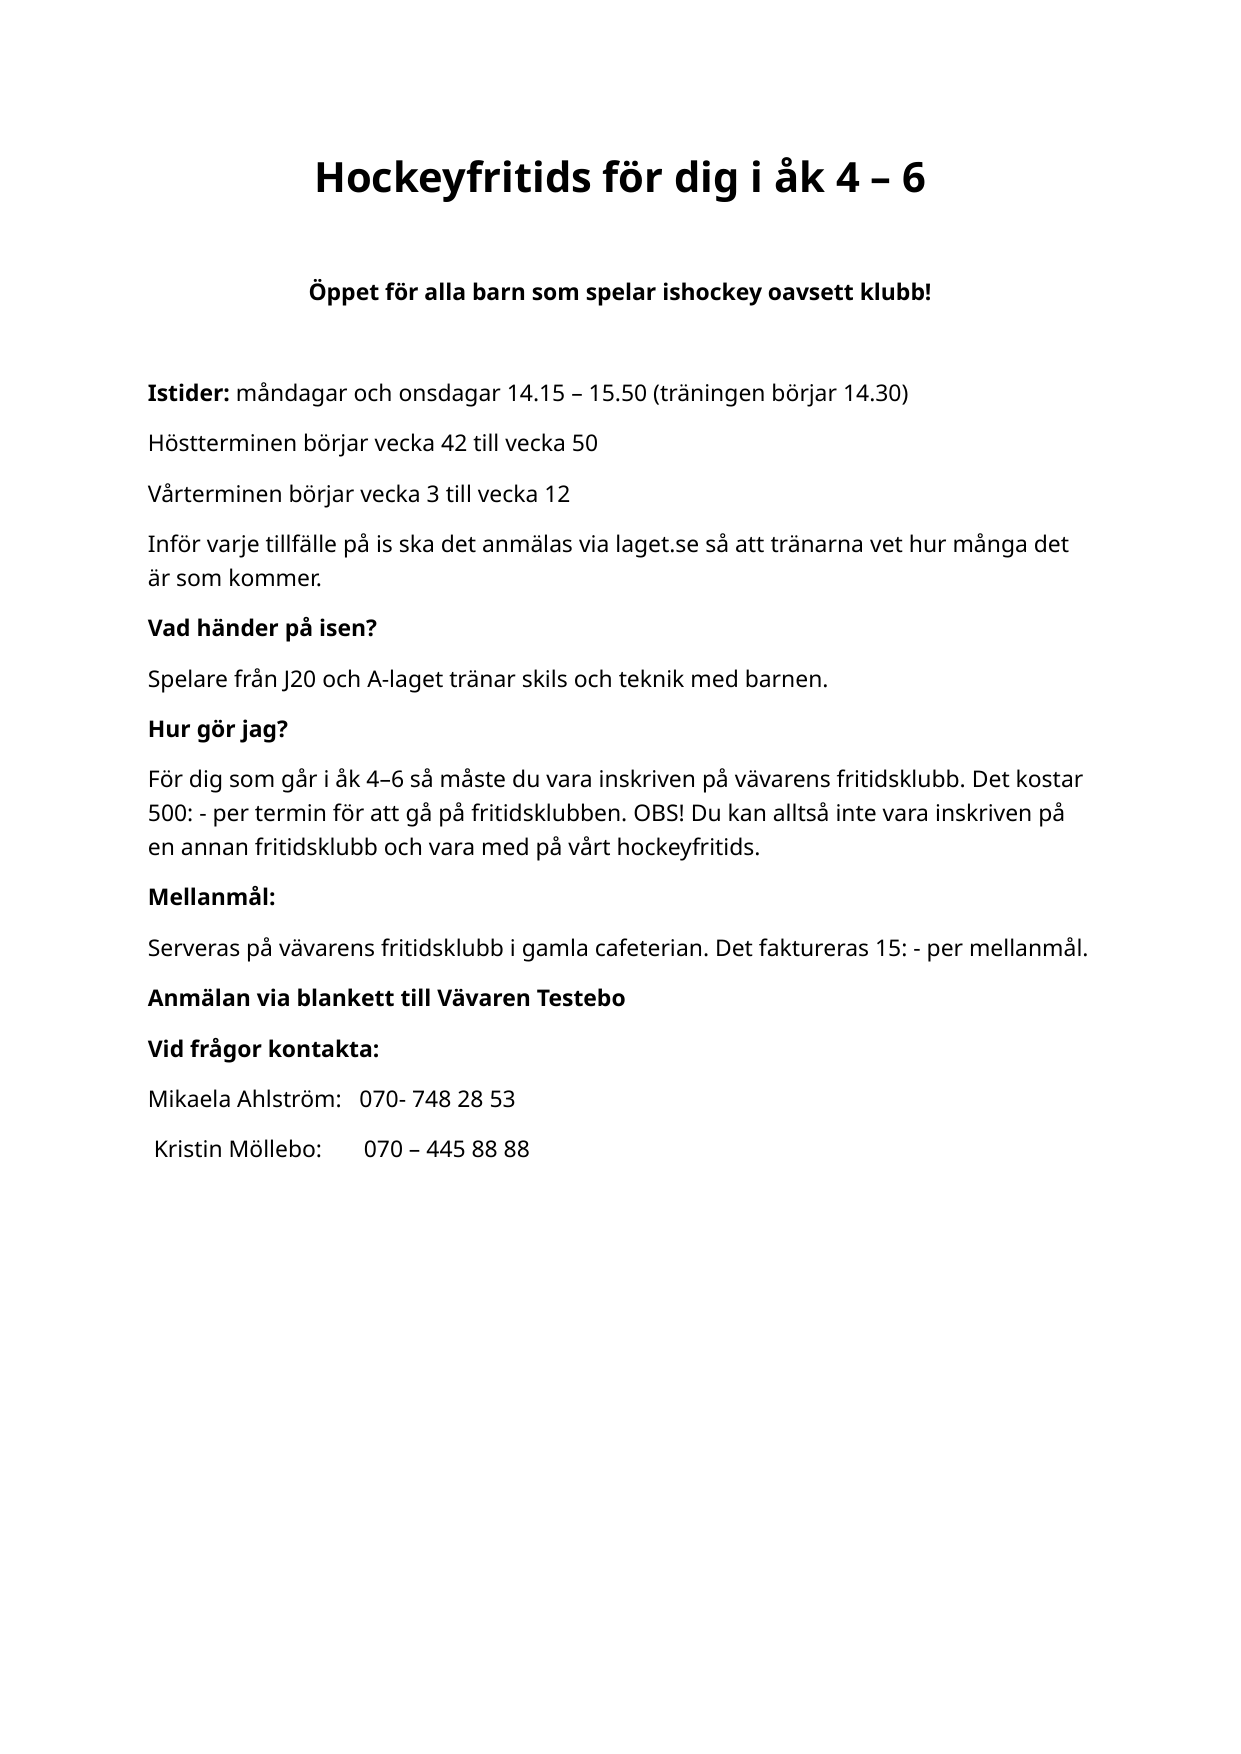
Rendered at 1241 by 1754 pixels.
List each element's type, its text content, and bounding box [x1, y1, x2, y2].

text Kristin Möllebo: 070 – 445 88 88 [148, 1133, 1093, 1165]
text Serveras på vävarens fritidsklubb i gamla cafeterian. Det faktureras 15: - per mellanmål. [148, 932, 1093, 963]
text Mellanmål: [148, 881, 1093, 913]
text Istider: måndagar och onsdagar 14.15 – 15.50 (träningen börjar 14.30) [148, 377, 1093, 408]
text Mikaela Ahlström: 070- 748 28 53 [148, 1083, 1093, 1114]
text Höstterminen börjar vecka 42 till vecka 50 [148, 427, 1093, 458]
text Öppet för alla barn som spelar ishockey oavsett klubb! [148, 276, 1093, 307]
text Spelare från J20 och A-laget tränar skils och teknik med barnen. [148, 663, 1093, 694]
text Anmälan via blankett till Vävaren Testebo [148, 982, 1093, 1013]
text Hockeyfritids för dig i åk 4 – 6 [148, 148, 1093, 204]
text Vad händer på isen? [148, 612, 1093, 643]
text Vårterminen börjar vecka 3 till vecka 12 [148, 478, 1093, 509]
text Vid frågor kontakta: [148, 1033, 1093, 1064]
text Inför varje tillfälle på is ska det anmälas via laget.se så att tränarna vet hur många det är som kommer. [148, 528, 1093, 593]
text För dig som går i åk 4–6 så måste du vara inskriven på vävarens fritidsklubb. Det kostar 500: - per termin för att gå på fritidsklubben. OBS! Du kan alltså inte vara inskriven på en annan fritidsklubb och vara med på vårt hockeyfritids. [148, 763, 1093, 862]
text Hur gör jag? [148, 713, 1093, 744]
